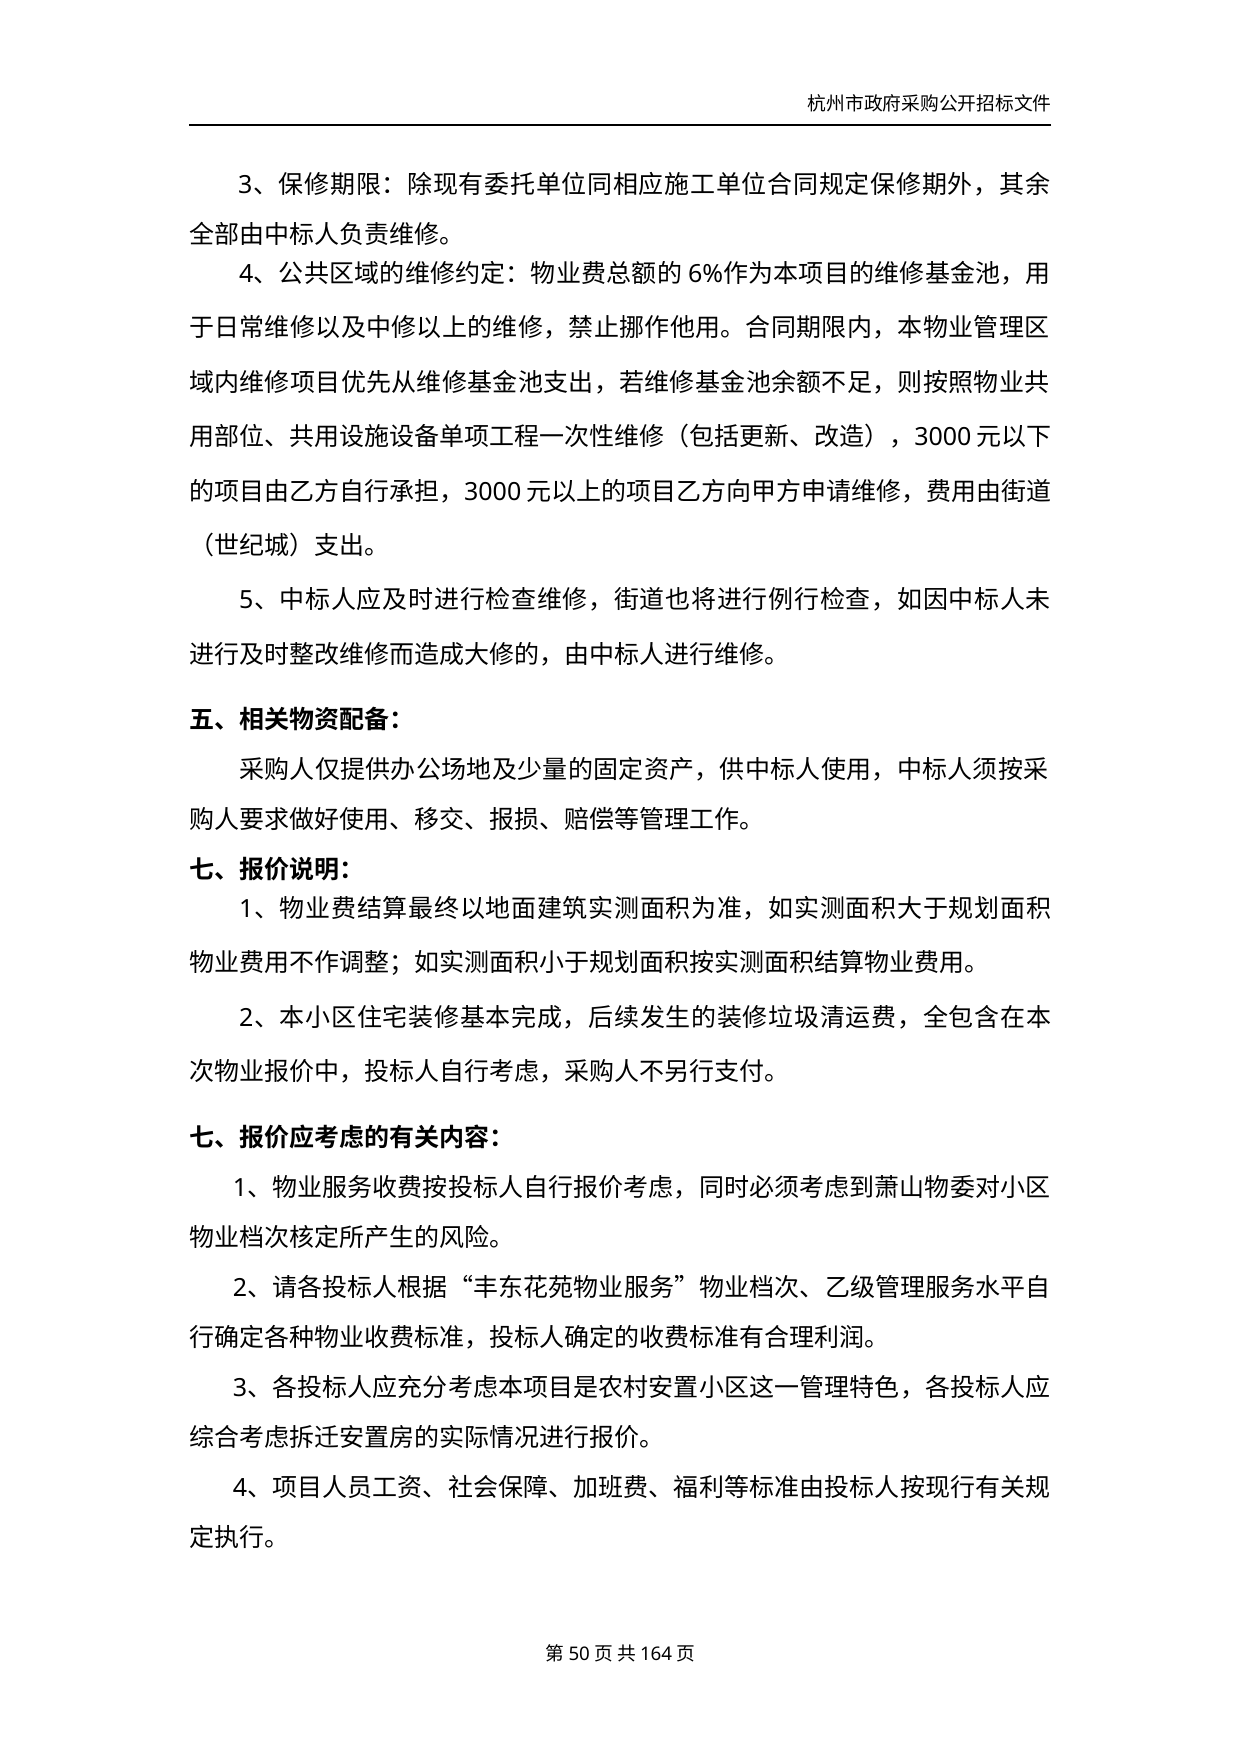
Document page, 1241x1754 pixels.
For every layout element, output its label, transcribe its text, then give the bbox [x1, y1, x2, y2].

text 2、本小区住宅装修基本完成，后续发生的装修垃圾清运费，全包含在本次物业报价中，投标人自行考虑，采购人不另行支付。 [189, 997, 1051, 1088]
text 4、项目人员工资、社会保障、加班费、福利等标准由投标人按现行有关规定执行。 [189, 1456, 1051, 1556]
text 1、物业费结算最终以地面建筑实测面积为准，如实测面积大于规划面积物业费用不作调整；如实测面积小于规划面积按实测面积结算物业费用。 [189, 888, 1051, 979]
text 采购人仅提供办公场地及少量的固定资产，供中标人使用，中标人须按采购人要求做好使用、移交、报损、赔偿等管理工作。 [189, 738, 1051, 838]
text 1、物业服务收费按投标人自行报价考虑，同时必须考虑到萧山物委对小区物业档次核定所产生的风险。 [189, 1156, 1051, 1256]
text 七、报价应考虑的有关内容： [189, 1106, 1051, 1156]
text 3、各投标人应充分考虑本项目是农村安置小区这一管理特色，各投标人应综合考虑拆迁安置房的实际情况进行报价。 [189, 1356, 1051, 1456]
list 报价说明： [189, 838, 1051, 888]
text 五、相关物资配备： [189, 688, 1051, 738]
text 2、请各投标人根据“丰东花苑物业服务”物业档次、乙级管理服务水平自行确定各种物业收费标准，投标人确定的收费标准有合理利润。 [189, 1256, 1051, 1356]
text 3、保修期限：除现有委托单位同相应施工单位合同规定保修期外，其余全部由中标人负责维修。 [189, 153, 1051, 253]
text 5、中标人应及时进行检查维修，街道也将进行例行检查，如因中标人未进行及时整改维修而造成大修的，由中标人进行维修。 [189, 580, 1051, 670]
text 4、公共区域的维修约定：物业费总额的6%作为本项目的维修基金池，用于日常维修以及中修以上的维修，禁止挪作他用。合同期限内，本物业管理区域内维修项目优先从维修基金池支出，若维修基金池余额不足，则按照物业共用部位、共用设施设备单项工程一次性维修（包括更新、改造），3000元以下的项目由乙方自行承担，3000元以上的项目乙方向甲方申请维修，费用由街道（世纪城）支出。 [189, 253, 1051, 562]
